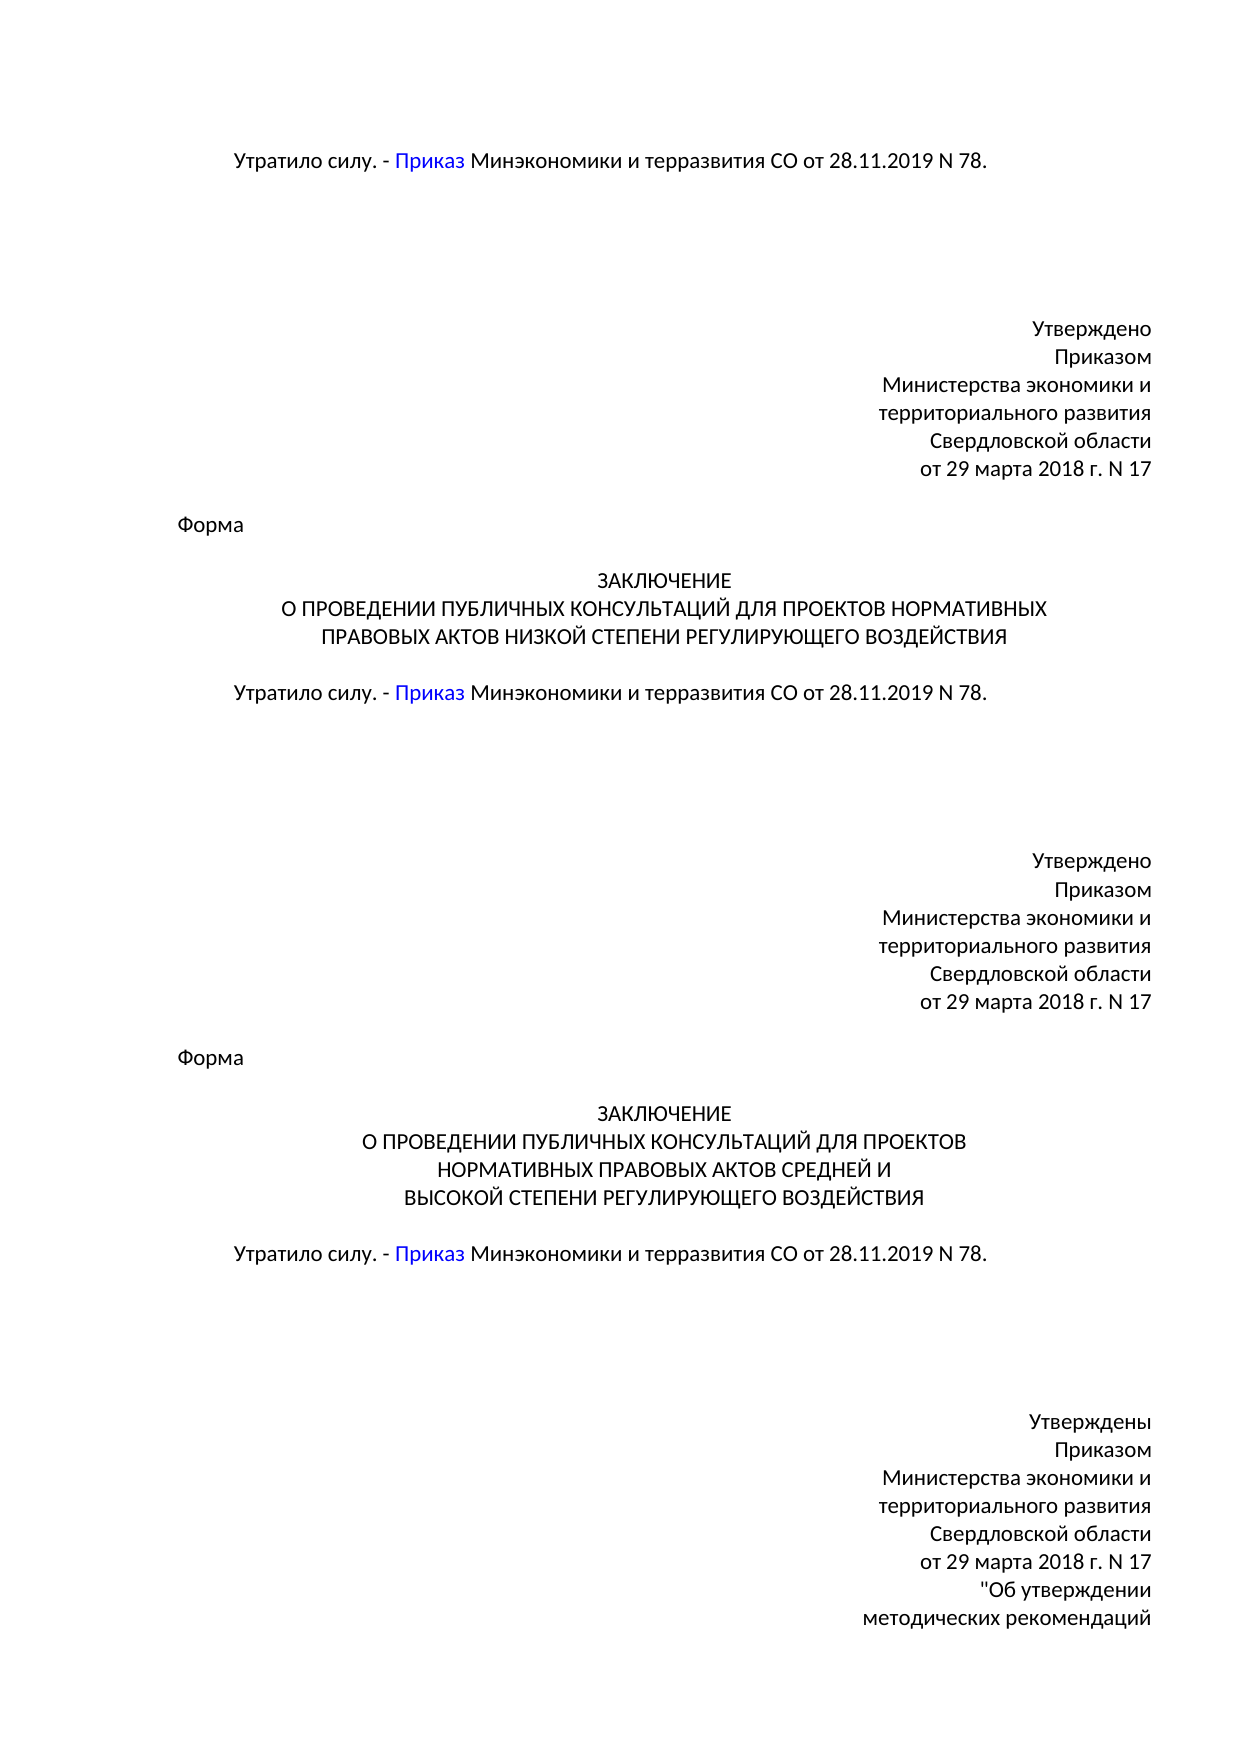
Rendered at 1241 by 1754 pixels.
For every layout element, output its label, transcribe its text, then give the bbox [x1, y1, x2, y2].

text ЗАКЛЮЧЕНИЕ [177, 566, 1152, 594]
text ВЫСОКОЙ СТЕПЕНИ РЕГУЛИРУЮЩЕГО ВОЗДЕЙСТВИЯ [177, 1183, 1152, 1211]
text Свердловской области [177, 1519, 1152, 1547]
text Свердловской области [177, 959, 1152, 987]
text территориального развития [177, 931, 1152, 959]
text от 29 марта 2018 г. N 17 [177, 987, 1152, 1015]
text Утратило силу. - Приказ Минэкономики и терразвития СО от 28.11.2019 N 78. [177, 146, 1152, 174]
text Приказом [177, 342, 1152, 370]
text ЗАКЛЮЧЕНИЕ [177, 1099, 1152, 1127]
text Утверждены [177, 1407, 1152, 1435]
text Приказом [177, 1435, 1152, 1463]
text территориального развития [177, 398, 1152, 426]
text Форма [177, 1043, 1152, 1071]
text Приказом [177, 875, 1152, 903]
text О ПРОВЕДЕНИИ ПУБЛИЧНЫХ КОНСУЛЬТАЦИЙ ДЛЯ ПРОЕКТОВ [177, 1127, 1152, 1155]
text Свердловской области [177, 426, 1152, 454]
text "Об утверждении [177, 1575, 1152, 1603]
text Форма [177, 510, 1152, 538]
text Министерства экономики и [177, 903, 1152, 931]
text Министерства экономики и [177, 370, 1152, 398]
text НОРМАТИВНЫХ ПРАВОВЫХ АКТОВ СРЕДНЕЙ И [177, 1155, 1152, 1183]
text методических рекомендаций [177, 1603, 1152, 1631]
text Утратило силу. - Приказ Минэкономики и терразвития СО от 28.11.2019 N 78. [177, 678, 1152, 707]
text Министерства экономики и [177, 1463, 1152, 1491]
text территориального развития [177, 1491, 1152, 1519]
text ПРАВОВЫХ АКТОВ НИЗКОЙ СТЕПЕНИ РЕГУЛИРУЮЩЕГО ВОЗДЕЙСТВИЯ [177, 622, 1152, 651]
text О ПРОВЕДЕНИИ ПУБЛИЧНЫХ КОНСУЛЬТАЦИЙ ДЛЯ ПРОЕКТОВ НОРМАТИВНЫХ [177, 594, 1152, 622]
text от 29 марта 2018 г. N 17 [177, 1547, 1152, 1575]
text Утверждено [177, 314, 1152, 342]
text от 29 марта 2018 г. N 17 [177, 454, 1152, 482]
text Утверждено [177, 847, 1152, 875]
text Утратило силу. - Приказ Минэкономики и терразвития СО от 28.11.2019 N 78. [177, 1239, 1152, 1267]
